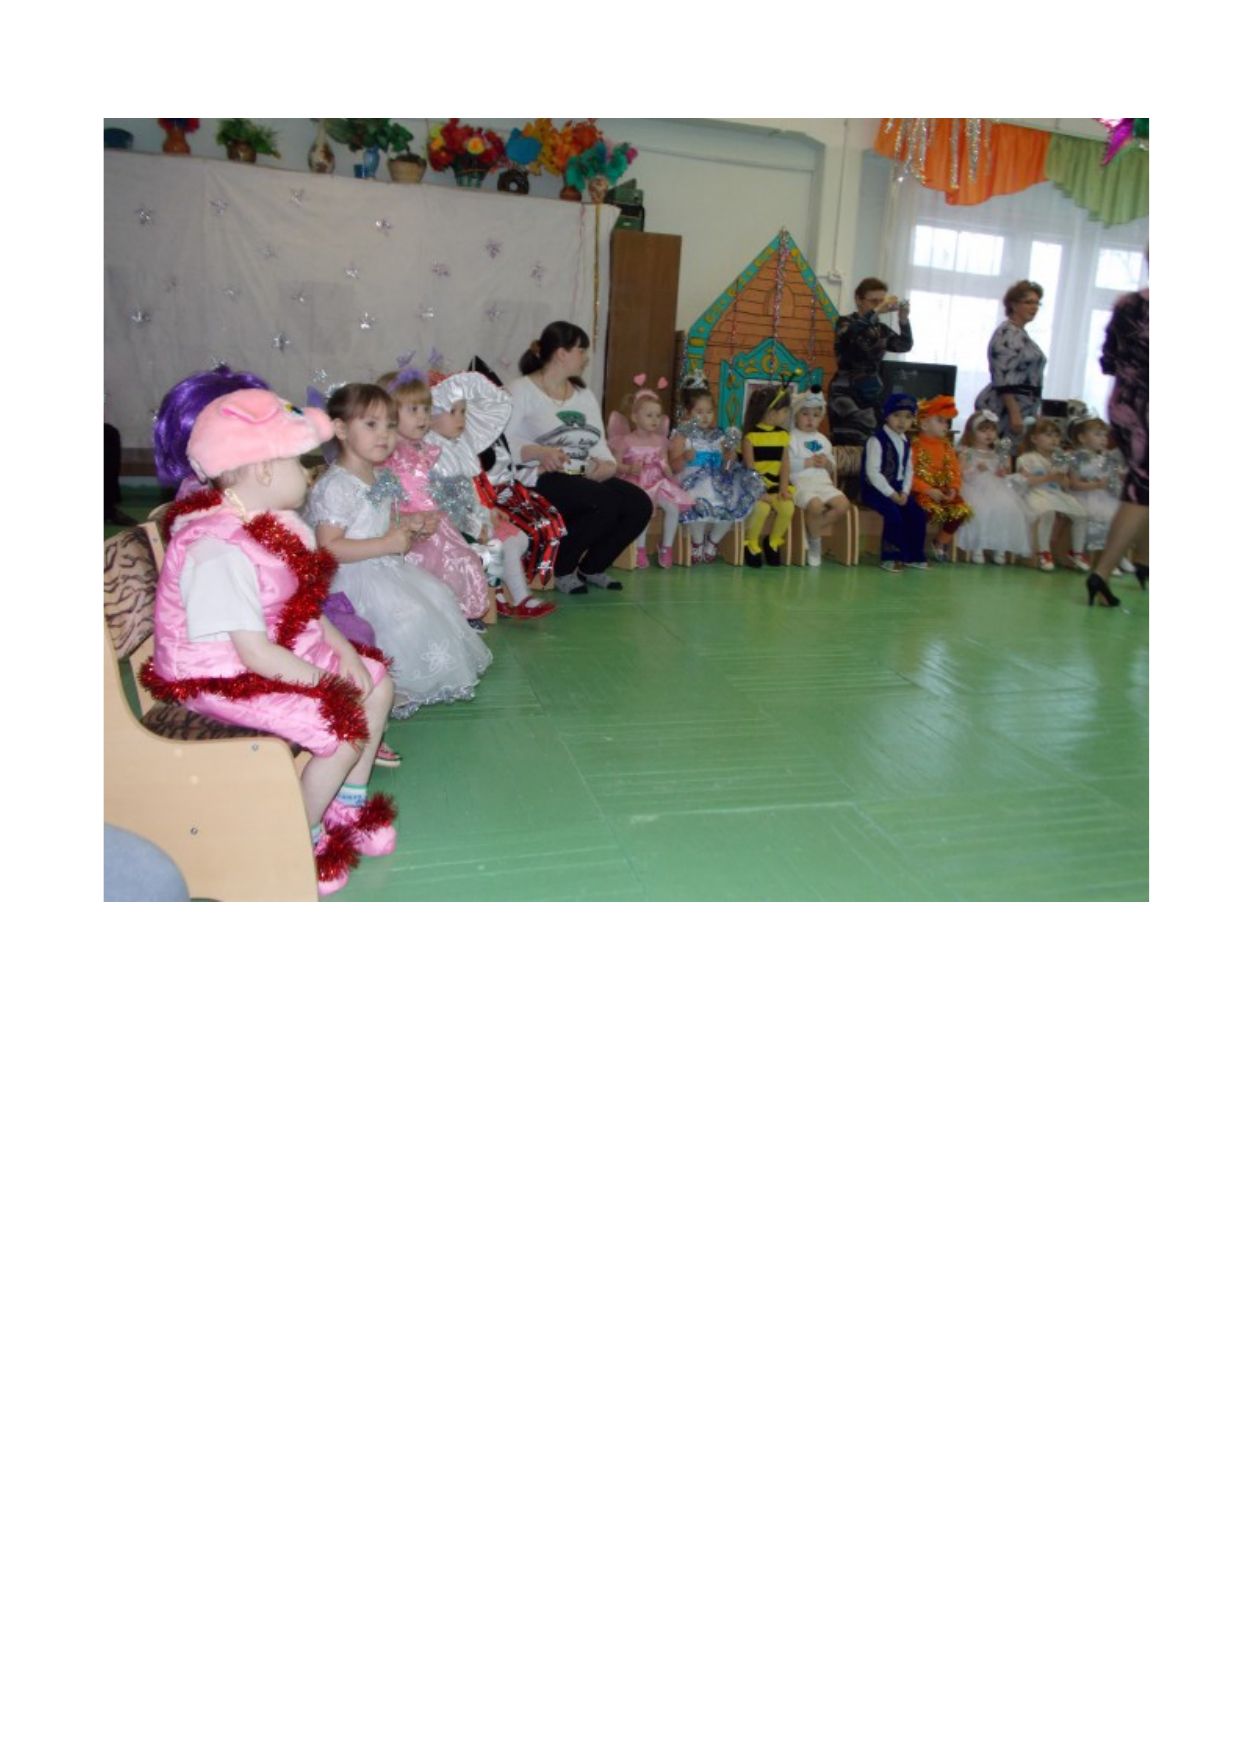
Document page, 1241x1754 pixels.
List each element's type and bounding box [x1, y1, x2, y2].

picture [103, 118, 1150, 902]
